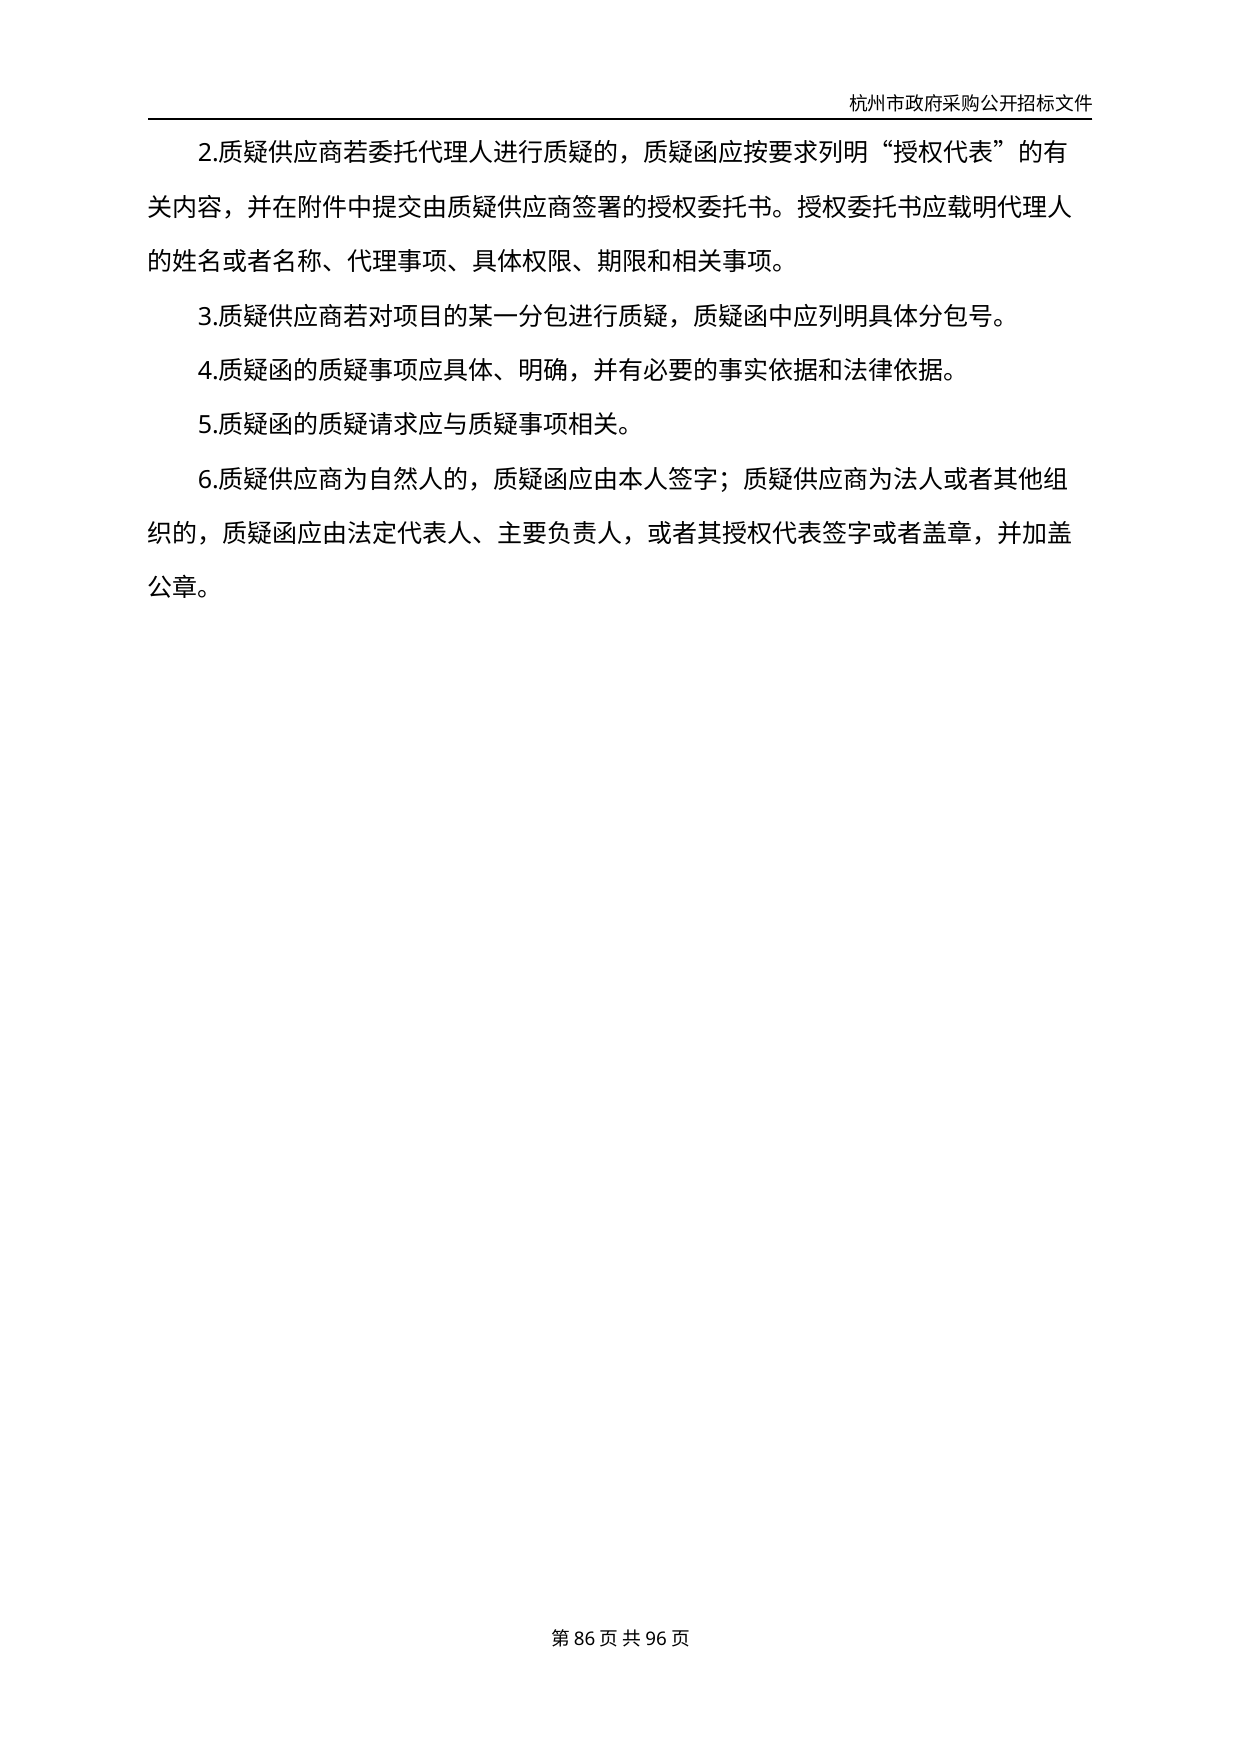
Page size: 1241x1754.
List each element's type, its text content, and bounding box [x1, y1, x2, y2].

text 4.质疑函的质疑事项应具体、明确，并有必要的事实依据和法律依据。 [148, 350, 1092, 387]
text 2.质疑供应商若委托代理人进行质疑的，质疑函应按要求列明“授权代表”的有关内容，并在附件中提交由质疑供应商签署的授权委托书。授权委托书应载明代理人的姓名或者名称、代理事项、具体权限、期限和相关事项。 [148, 133, 1092, 278]
text 5.质疑函的质疑请求应与质疑事项相关。 [148, 405, 1092, 441]
text 6.质疑供应商为自然人的，质疑函应由本人签字；质疑供应商为法人或者其他组织的，质疑函应由法定代表人、主要负责人，或者其授权代表签字或者盖章，并加盖公章。 [148, 459, 1092, 604]
text 3.质疑供应商若对项目的某一分包进行质疑，质疑函中应列明具体分包号。 [148, 296, 1092, 332]
